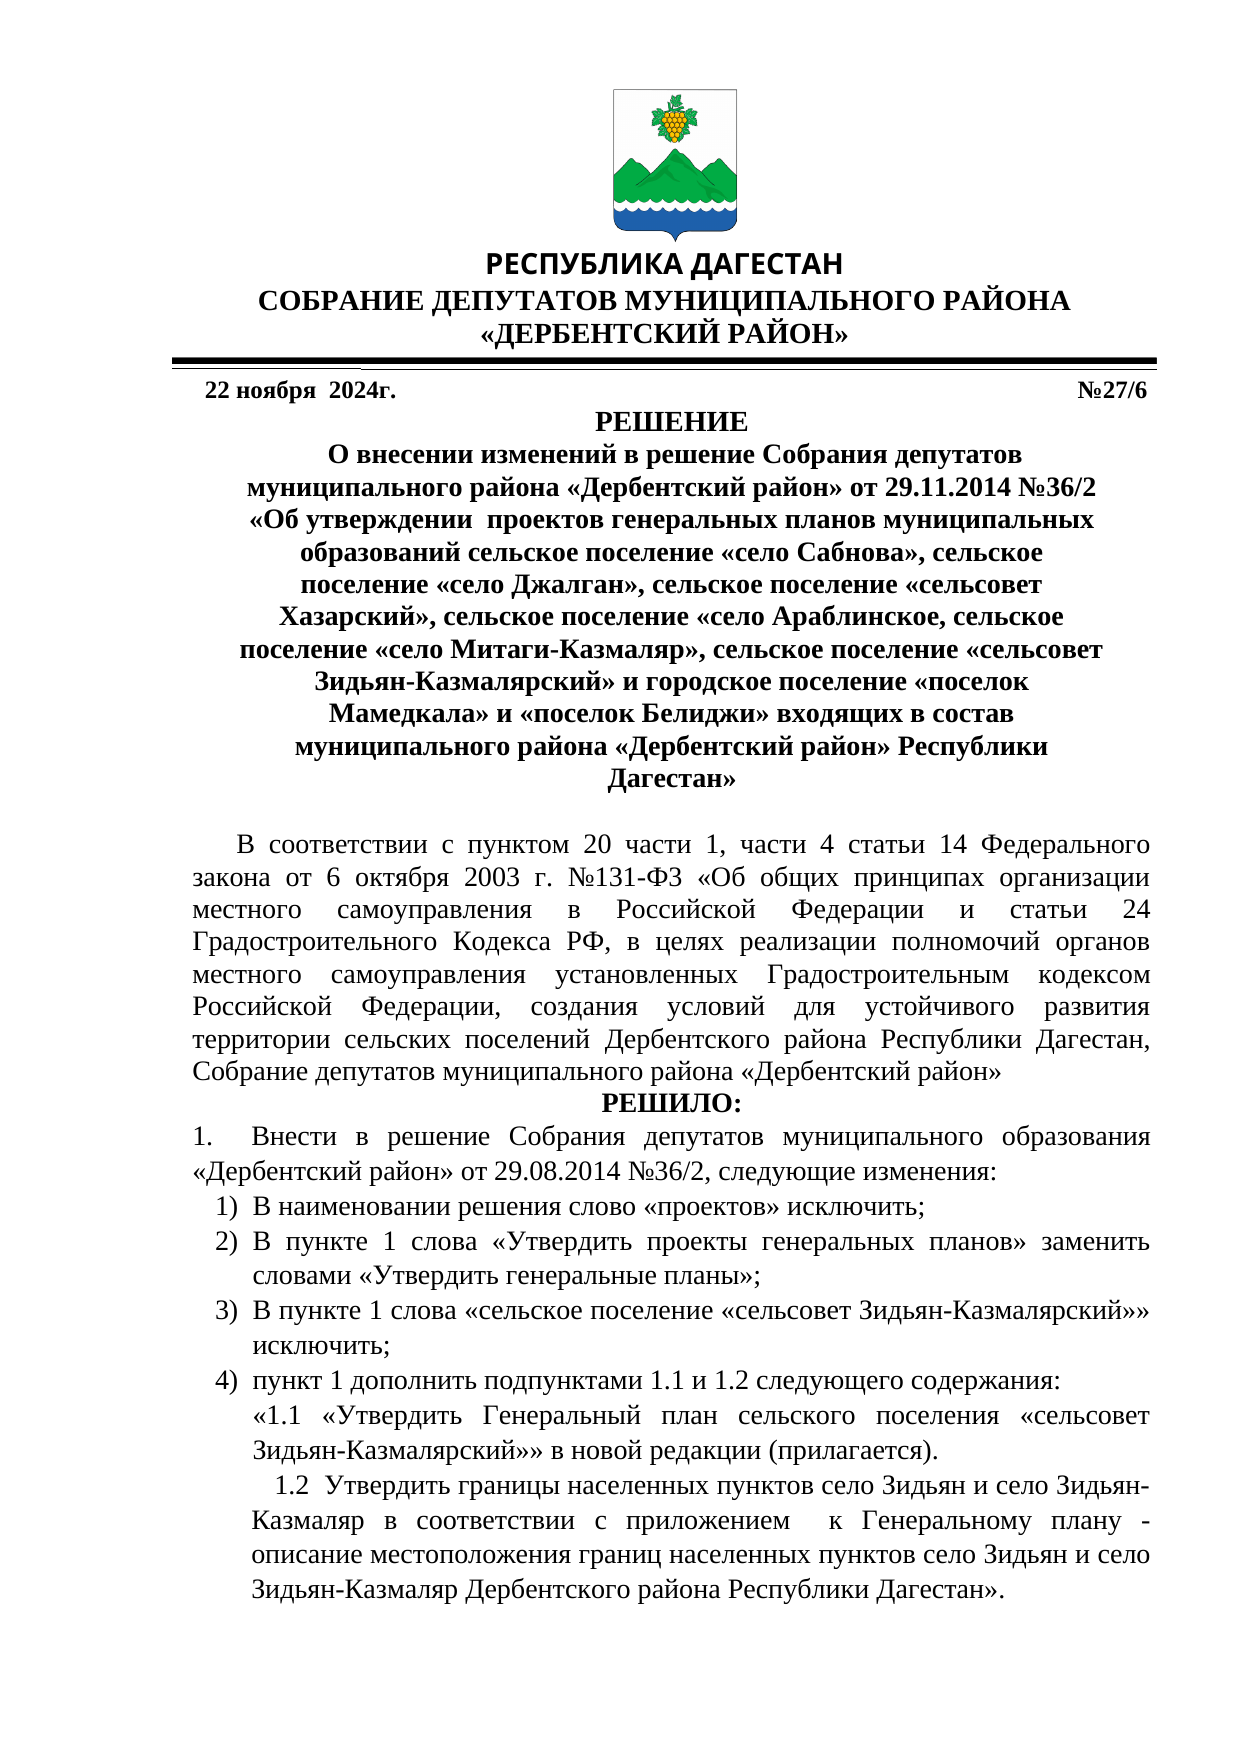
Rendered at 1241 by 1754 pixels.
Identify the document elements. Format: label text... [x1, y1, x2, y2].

text РЕШИЛО: [192, 1086, 1152, 1119]
text «1.1 «Утвердить Генеральный план сельского поселения «сельсовет Зидьян-Казмалярский»» в новой редакции (прилагается). [252, 1398, 1152, 1465]
text В соответствии с пунктом 20 части 1, части 4 статьи 14 Федерального закона от 6 октября 2003 г. №131-Ф3 «Об общих принципах организации местного самоуправления в Российской Федерации и статьи 24 Градостроительного Кодекса РФ, в целях реализации полномочий органов местного самоуправления установленных Градостроительным кодексом Российской Федерации, создания условий для устойчивого развития территории сельских поселений Дербентского района Республики Дагестан, Собрание депутатов муниципального района «Дербентский район» [192, 827, 1152, 1086]
list В пункте 1 слова «Утвердить проекты генеральных планов» заменить словами «Утвердить генеральные планы»; [215, 1223, 1152, 1291]
text О внесении изменений в решение Собрания депутатов муниципального района «Дербентский район» от 29.11.2014 №36/2 «Об утверждении проектов генеральных планов муниципальных образований сельское поселение «село Сабнова», сельское поселение «село Джалган», сельское поселение «сельсовет Хазарский», сельское поселение «село Араблинское, сельское поселение «село Митаги-Казмаляр», сельское поселение «сельсовет Зидьян-Казмалярский» и городское поселение «поселок Мамедкала» и «поселок Белиджи» входящих в состав муниципального района «Дербентский район» Республики Дагестан» [236, 437, 1107, 794]
list Внести в решение Собрания депутатов муниципального образования «Дербентский район» от 29.08.2014 №36/2, следующие изменения: [192, 1119, 1152, 1186]
list пункт 1 дополнить подпунктами 1.1 и 1.2 следующего содержания: [215, 1363, 1152, 1396]
text РЕШЕНИЕ [192, 404, 1152, 437]
text РЕСПУБЛИКА ДАГЕСТАН [177, 243, 1152, 283]
text 1.2 Утвердить границы населенных пунктов село Зидьян и село Зидьян-Казмаляр в соответствии с приложением к Генеральному плану - описание местоположения границ населенных пунктов село Зидьян и село Зидьян-Казмаляр Дербентского района Республики Дагестан». [215, 1468, 1152, 1605]
text 22 ноября 2024г. №27/6 [192, 375, 1152, 404]
list В наименовании решения слово «проектов» исключить; [215, 1189, 1152, 1221]
subtitle СОБРАНИЕ ДЕПУТАТОВ МУНИЦИПАЛЬНОГО РАЙОНА «ДЕРБЕНТСКИЙ РАЙОН» [177, 283, 1152, 350]
list В пункте 1 слова «сельское поселение «сельсовет Зидьян-Казмалярский»» исключить; [215, 1293, 1152, 1361]
